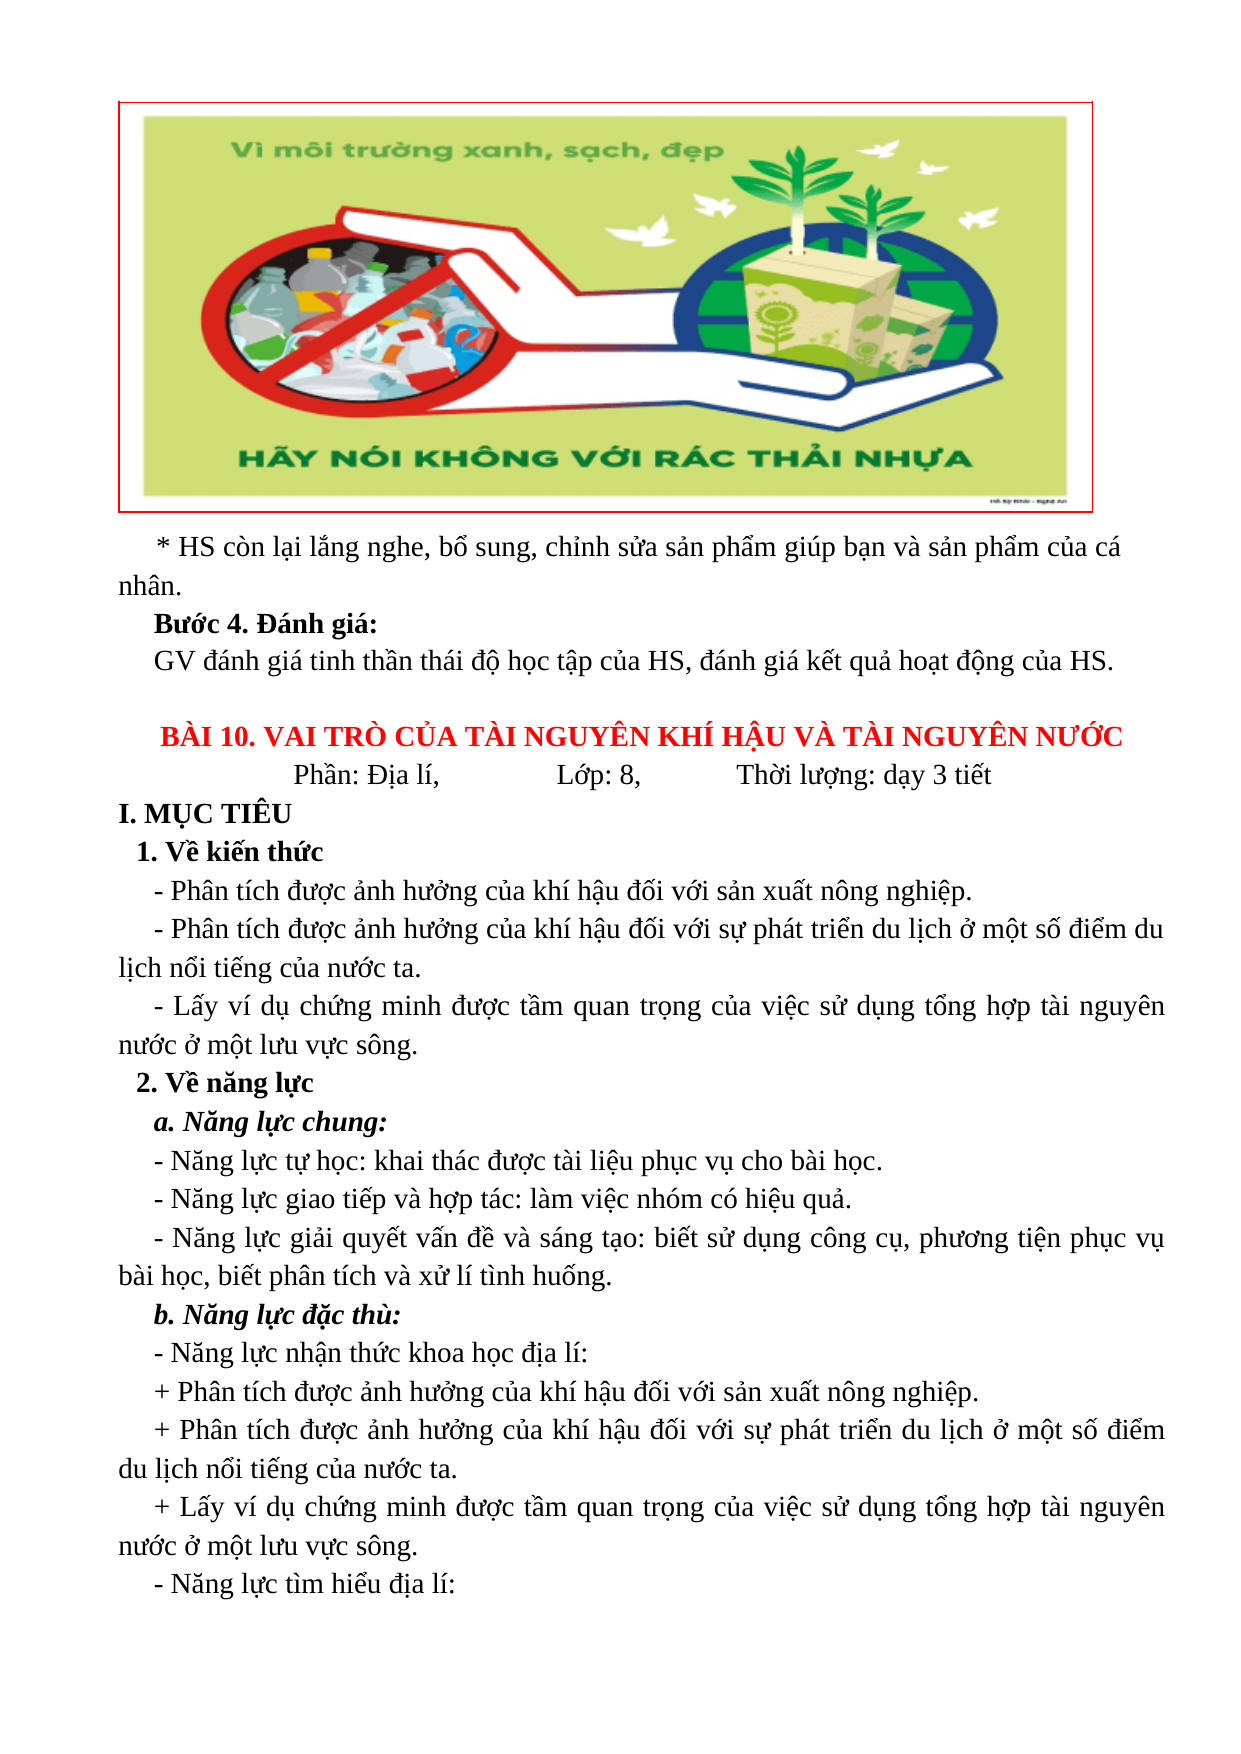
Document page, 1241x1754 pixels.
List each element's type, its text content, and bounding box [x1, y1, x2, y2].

text Phần: Địa lí, Lớp: 8, Thời lượng: dạy 3 tiết [118, 757, 1166, 791]
text 1. Về kiến thức [118, 834, 1166, 868]
text - Năng lực nhận thức khoa học địa lí: [118, 1335, 1166, 1369]
text + Phân tích được ảnh hưởng của khí hậu đối với sự phát triển du lịch ở một số điểm du lịch nổi tiếng của nước ta. [118, 1412, 1166, 1484]
text a. Năng lực chung: [118, 1104, 1166, 1138]
text + Phân tích được ảnh hưởng của khí hậu đối với sản xuất nông nghiệp. [118, 1374, 1166, 1407]
text - Phân tích được ảnh hưởng của khí hậu đối với sản xuất nông nghiệp. [118, 873, 1166, 906]
text GV đánh giá tinh thần thái độ học tập của HS, đánh giá kết quả hoạt động của HS. [118, 643, 1122, 677]
text b. Năng lực đặc thù: [118, 1297, 1166, 1330]
text - Năng lực giải quyết vấn đề và sáng tạo: biết sử dụng công cụ, phương tiện phục vụ bài học, biết phân tích và xử lí tình huống. [118, 1220, 1166, 1292]
text - Năng lực tìm hiểu địa lí: [118, 1567, 1166, 1600]
text I. MỤC TIÊU [118, 796, 1166, 829]
text * HS còn lại lắng nghe, bổ sung, chỉnh sửa sản phẩm giúp bạn và sản phẩm của cá nhân. [118, 529, 1122, 601]
picture [120, 103, 1092, 511]
text Bước 4. Đánh giá: [118, 606, 1122, 640]
text - Lấy ví dụ chứng minh được tầm quan trọng của việc sử dụng tổng hợp tài nguyên nước ở một lưu vực sông. [118, 988, 1166, 1061]
text BÀI 10. VAI TRÒ CỦA TÀI NGUYÊN KHÍ HẬU VÀ TÀI NGUYÊN NƯỚC [118, 719, 1166, 752]
text - Phân tích được ảnh hưởng của khí hậu đối với sự phát triển du lịch ở một số điểm du lịch nổi tiếng của nước ta. [118, 911, 1166, 983]
text - Năng lực tự học: khai thác được tài liệu phục vụ cho bài học. [118, 1143, 1166, 1176]
text + Lấy ví dụ chứng minh được tầm quan trọng của việc sử dụng tổng hợp tài nguyên nước ở một lưu vực sông. [118, 1489, 1166, 1562]
text - Năng lực giao tiếp và hợp tác: làm việc nhóm có hiệu quả. [118, 1181, 1166, 1215]
text 2. Về năng lực [118, 1066, 1166, 1099]
